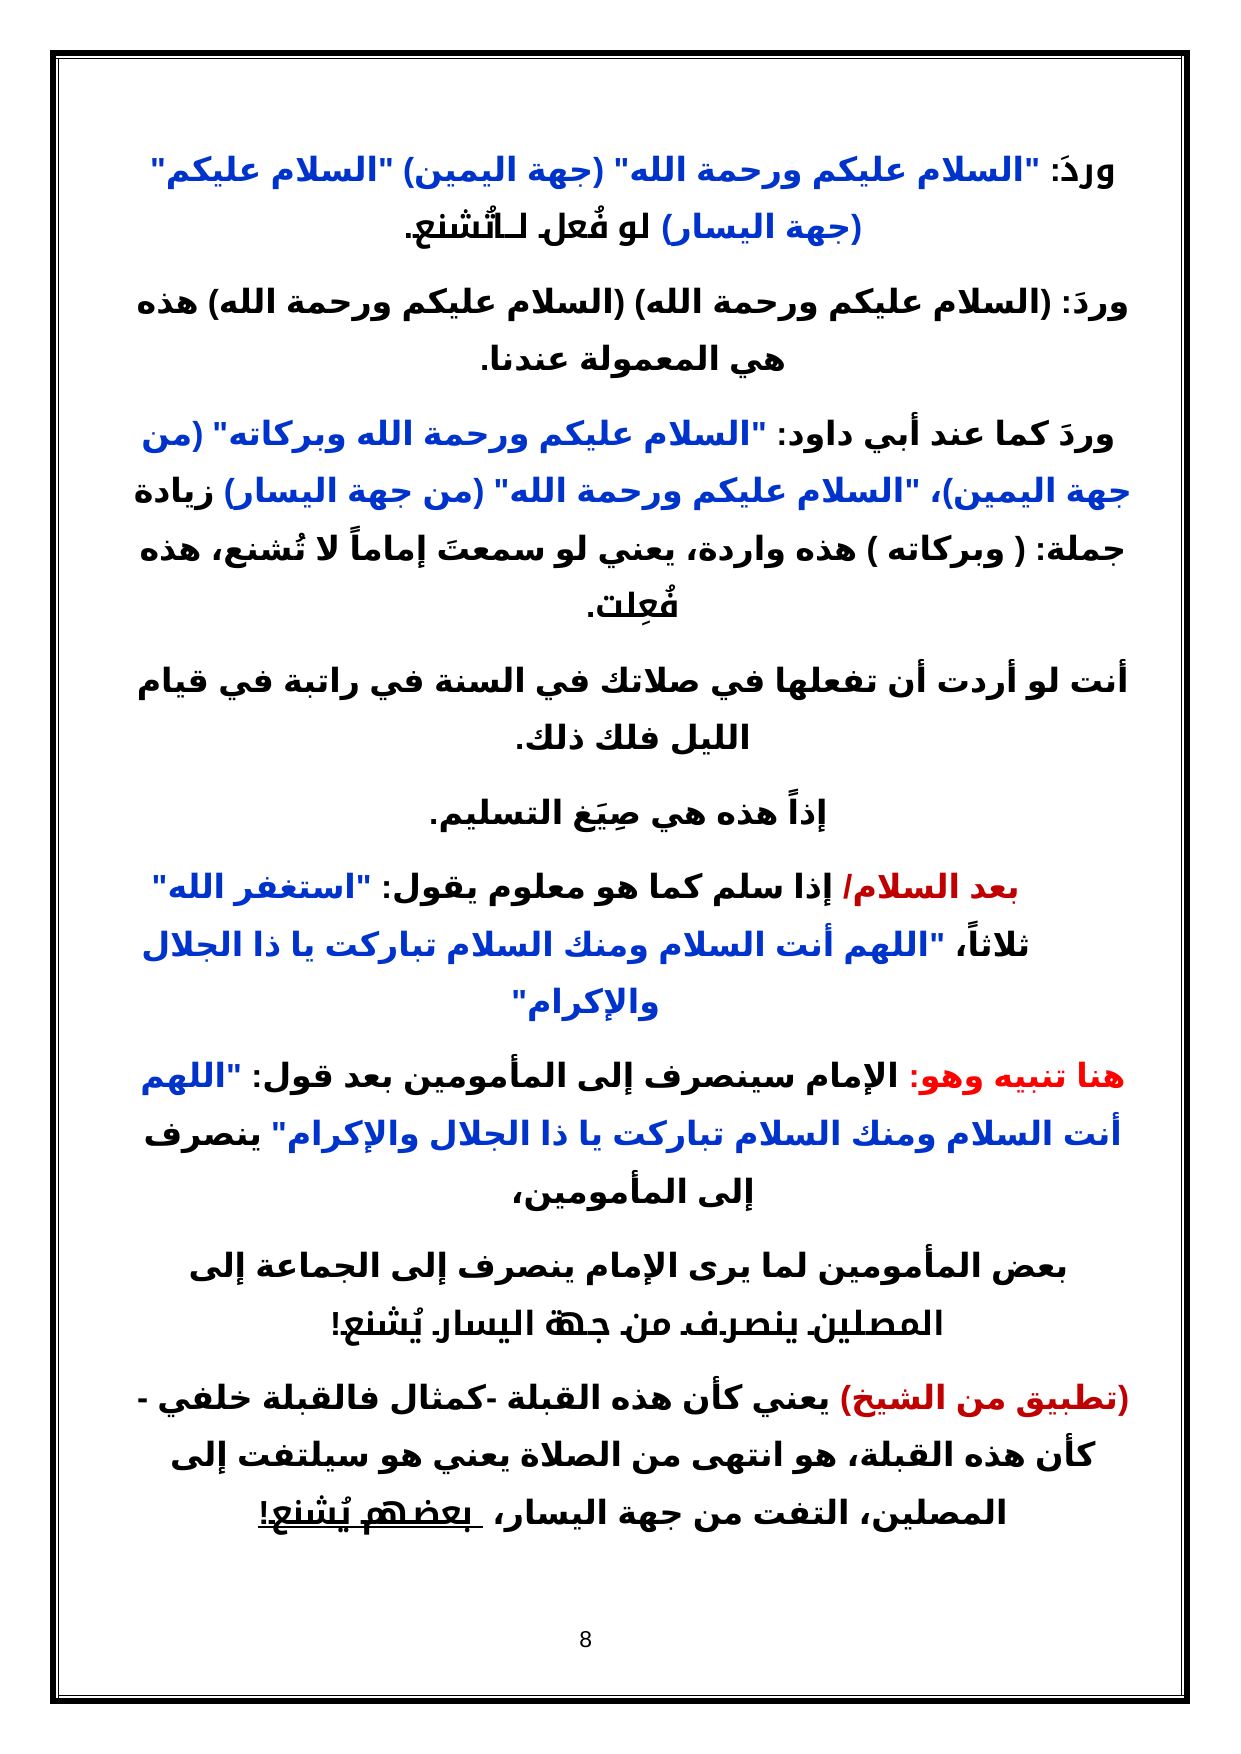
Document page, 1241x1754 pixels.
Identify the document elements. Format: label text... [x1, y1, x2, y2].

text إذاً هذه هي صِيَغ التسليم. [118, 793, 1148, 831]
text وردَ كما عند أبي داود: "السلام عليكم ورحمة الله وبركاته" (من جهة اليمين)، "السلام عليكم ورحمة الله" (من جهة اليسار) زيادة جملة: ( وبركاته ) هذه واردة، يعني لو سمعتَ إماماً لا تُشنع، هذه فُعِلت. [118, 414, 1148, 625]
text أنت لو أردت أن تفعلها في صلاتك في السنة في راتبة في قيام الليل فلك ذلك. [118, 661, 1148, 757]
text وردَ: (السلام عليكم ورحمة الله) (السلام عليكم ورحمة الله) هذه هي المعمولة عندنا. [118, 282, 1148, 378]
text بعد السلام/ إذا سلم كما هو معلوم يقول: "استغفر الله" ثلاثاً، "اللهم أنت السلام ومنك السلام تباركت يا ذا الجلال والإكرام" [118, 867, 1053, 1021]
text بعض المأمومين لما يرى الإمام ينصرف إلى الجماعة إلى المصلين ينصرف من جهة اليسار يُشنع! [118, 1246, 1148, 1342]
text وردَ: "السلام عليكم ورحمة الله" (جهة اليمين) "السلام عليكم" (جهة اليسار) لو فُعل لا تُشنع. [118, 150, 1148, 246]
text (تطبيق من الشيخ) يعني كأن هذه القبلة -كمثال فالقبلة خلفي - كأن هذه القبلة، هو انتهى من الصلاة يعني هو سيلتفت إلى المصلين، التفت من جهة اليسار، بعضهم يُشنع! [118, 1378, 1148, 1531]
text هنا تنبيه وهو: الإمام سينصرف إلى المأمومين بعد قول: "اللهم أنت السلام ومنك السلام تباركت يا ذا الجلال والإكرام" ينصرف إلى المأمومين، [118, 1056, 1148, 1210]
